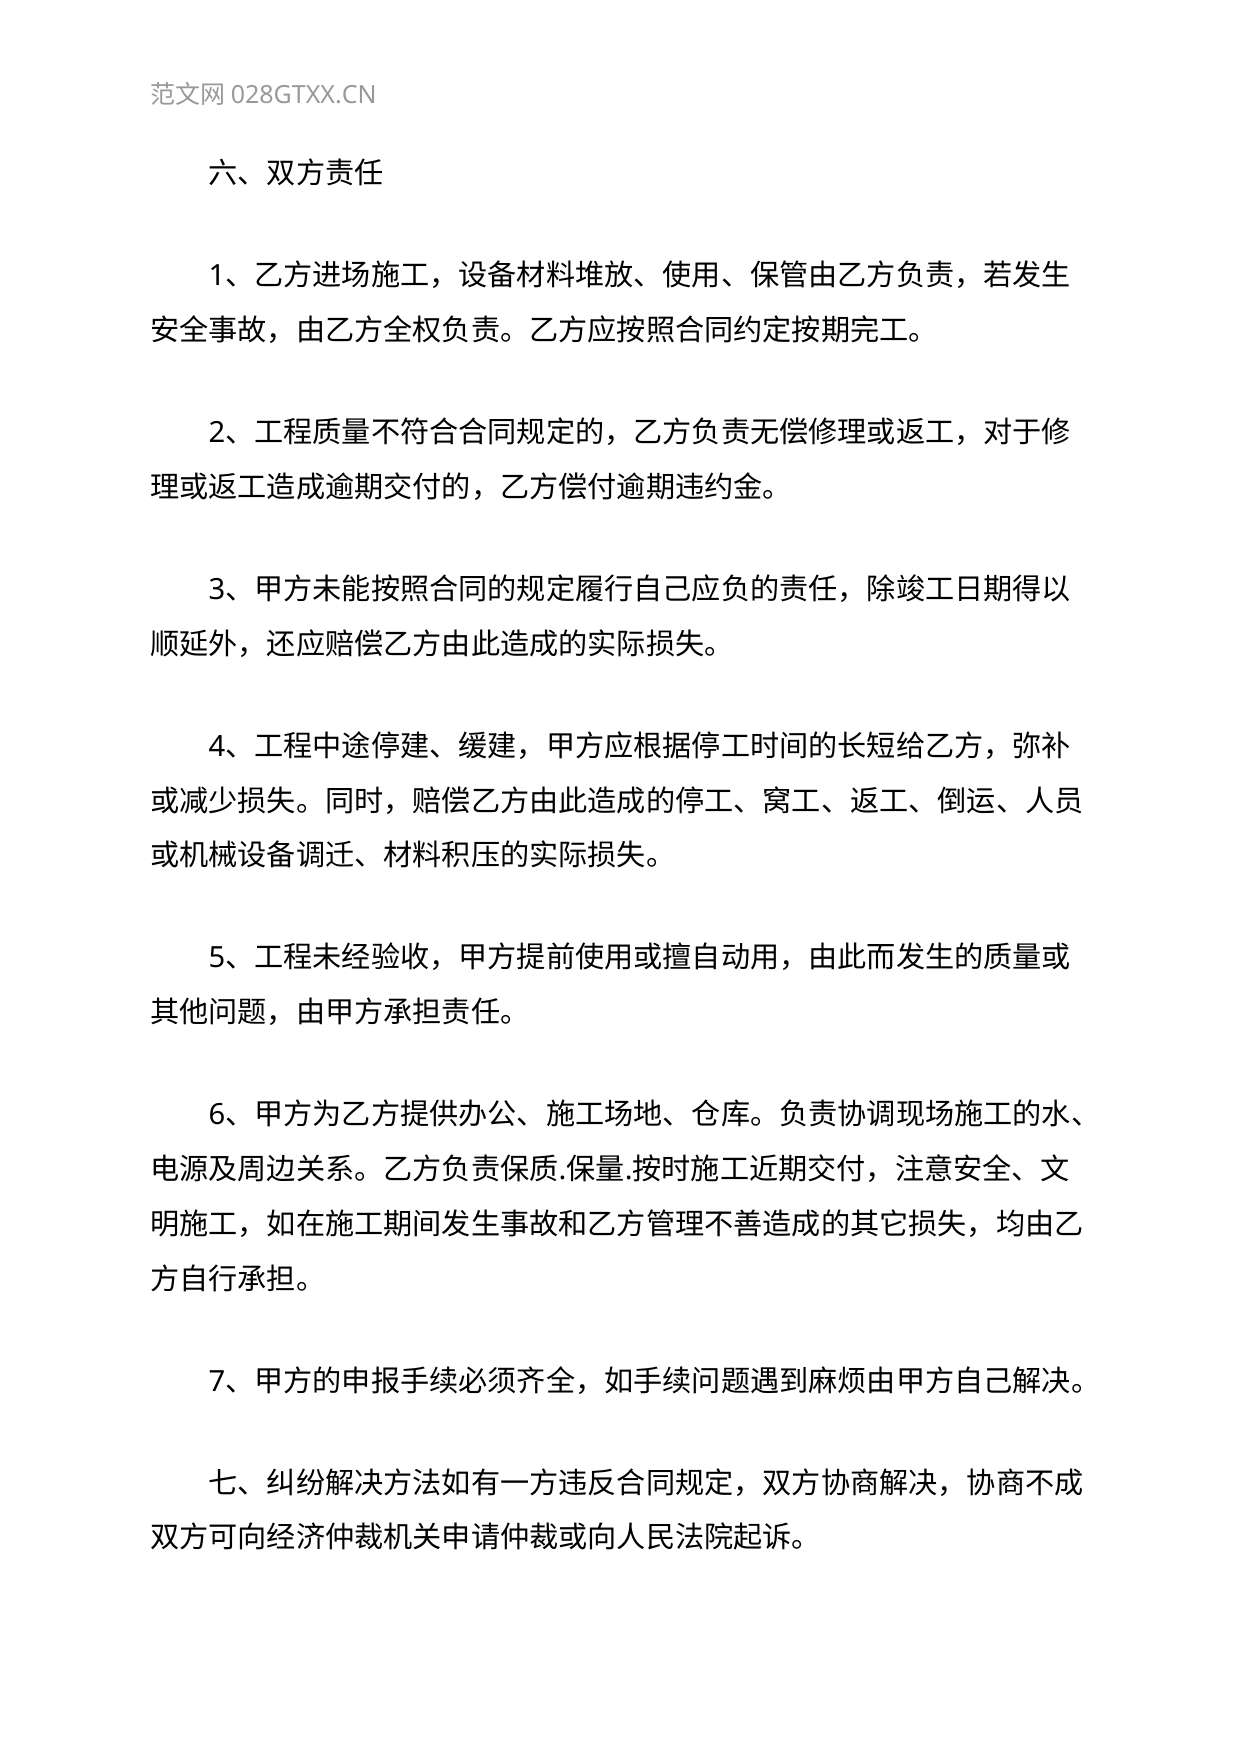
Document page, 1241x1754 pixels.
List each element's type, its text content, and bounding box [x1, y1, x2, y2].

text 七、纠纷解决方法如有一方违反合同规定，双方协商解决，协商不成双方可向经济仲裁机关申请仲裁或向人民法院起诉。 [150, 1459, 1090, 1556]
text 7、甲方的申报手续必须齐全，如手续问题遇到麻烦由甲方自己解决。 [150, 1357, 1090, 1399]
text 3、甲方未能按照合同的规定履行自己应负的责任，除竣工日期得以顺延外，还应赔偿乙方由此造成的实际损失。 [150, 565, 1090, 663]
text 4、工程中途停建、缓建，甲方应根据停工时间的长短给乙方，弥补或减少损失。同时，赔偿乙方由此造成的停工、窝工、返工、倒运、人员或机械设备调迁、材料积压的实际损失。 [150, 722, 1090, 874]
text 5、工程未经验收，甲方提前使用或擅自动用，由此而发生的质量或其他问题，由甲方承担责任。 [150, 934, 1090, 1031]
text 6、甲方为乙方提供办公、施工场地、仓库。负责协调现场施工的水、电源及周边关系。乙方负责保质.保量.按时施工近期交付，注意安全、文明施工，如在施工期间发生事故和乙方管理不善造成的其它损失，均由乙方自行承担。 [150, 1091, 1090, 1298]
text 1、乙方进场施工，设备材料堆放、使用、保管由乙方负责，若发生安全事故，由乙方全权负责。乙方应按照合同约定按期完工。 [150, 252, 1090, 349]
text 2、工程质量不符合合同规定的，乙方负责无偿修理或返工，对于修理或返工造成逾期交付的，乙方偿付逾期违约金。 [150, 408, 1090, 506]
text 六、双方责任 [150, 150, 1090, 192]
